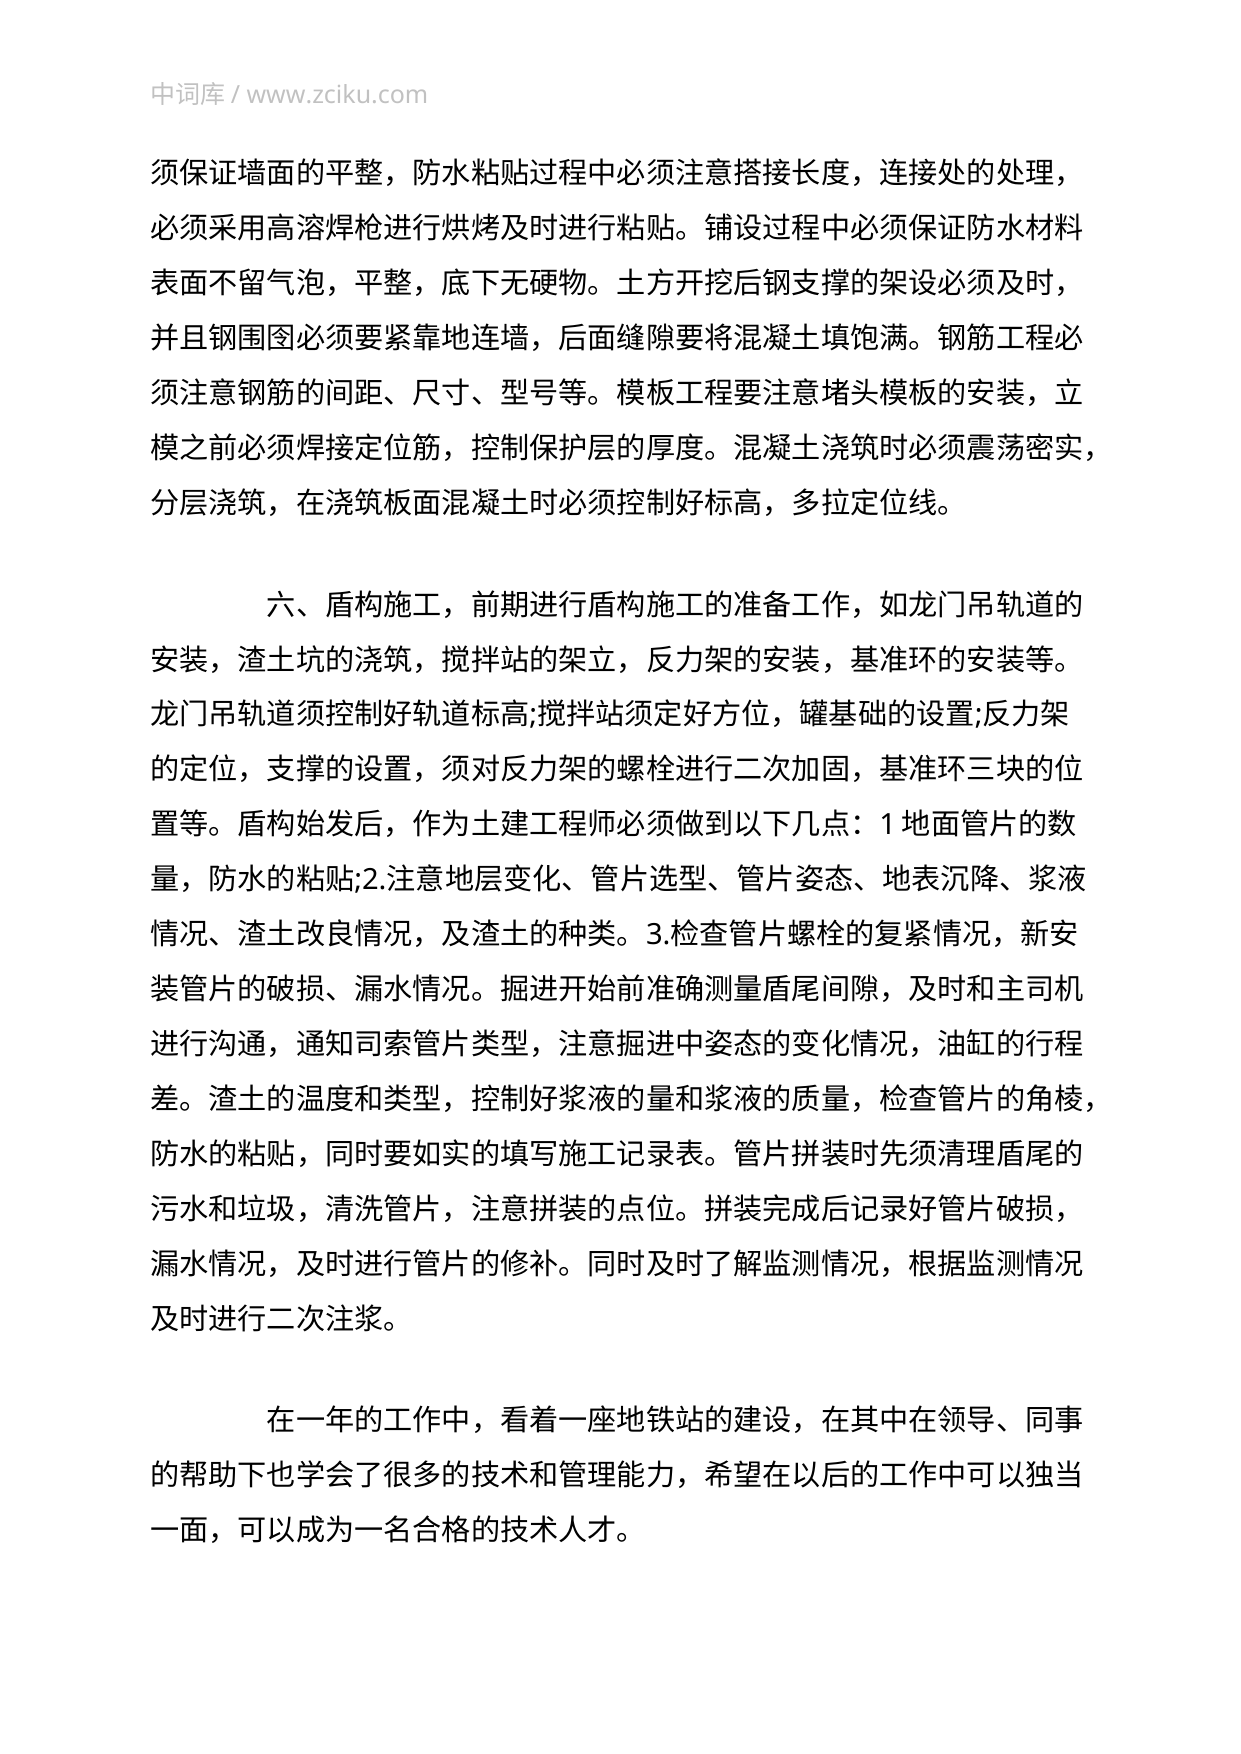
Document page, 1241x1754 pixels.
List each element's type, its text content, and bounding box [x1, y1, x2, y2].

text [150, 150, 1090, 522]
text 六、盾构施工，前期进行盾构施工的准备工作，如龙门吊轨道的安装，渣土坑的浇筑，搅拌站的架立，反力架的安装，基准环的安装等。龙门吊轨道须控制好轨道标高;搅拌站须定好方位，罐基础的设置;反力架的定位，支撑的设置，须对反力架的螺栓进行二次加固，基准环三块的位置等。盾构始发后，作为土建工程师必须做到以下几点：1地面管片的数量，防水的粘贴;2.注意地层变化、管片选型、管片姿态、地表沉降、浆液情况、渣土改良情况，及渣土的种类。3.检查管片螺栓的复紧情况，新安装管片的破损、漏水情况。掘进开始前准确测量盾尾间隙，及时和主司机进行沟通，通知司索管片类型，注意掘进中姿态的变化情况，油缸的行程差。渣土的温度和类型，控制好浆液的量和浆液的质量，检查管片的角棱，防水的粘贴，同时要如实的填写施工记录表。管片拼装时先须清理盾尾的污水和垃圾，清洗管片，注意拼装的点位。拼装完成后记录好管片破损，漏水情况，及时进行管片的修补。同时及时了解监测情况，根据监测情况及时进行二次注浆。 [150, 581, 1090, 1337]
text 在一年的工作中，看着一座地铁站的建设，在其中在领导、同事的帮助下也学会了很多的技术和管理能力，希望在以后的工作中可以独当一面，可以成为一名合格的技术人才。 [150, 1397, 1090, 1549]
